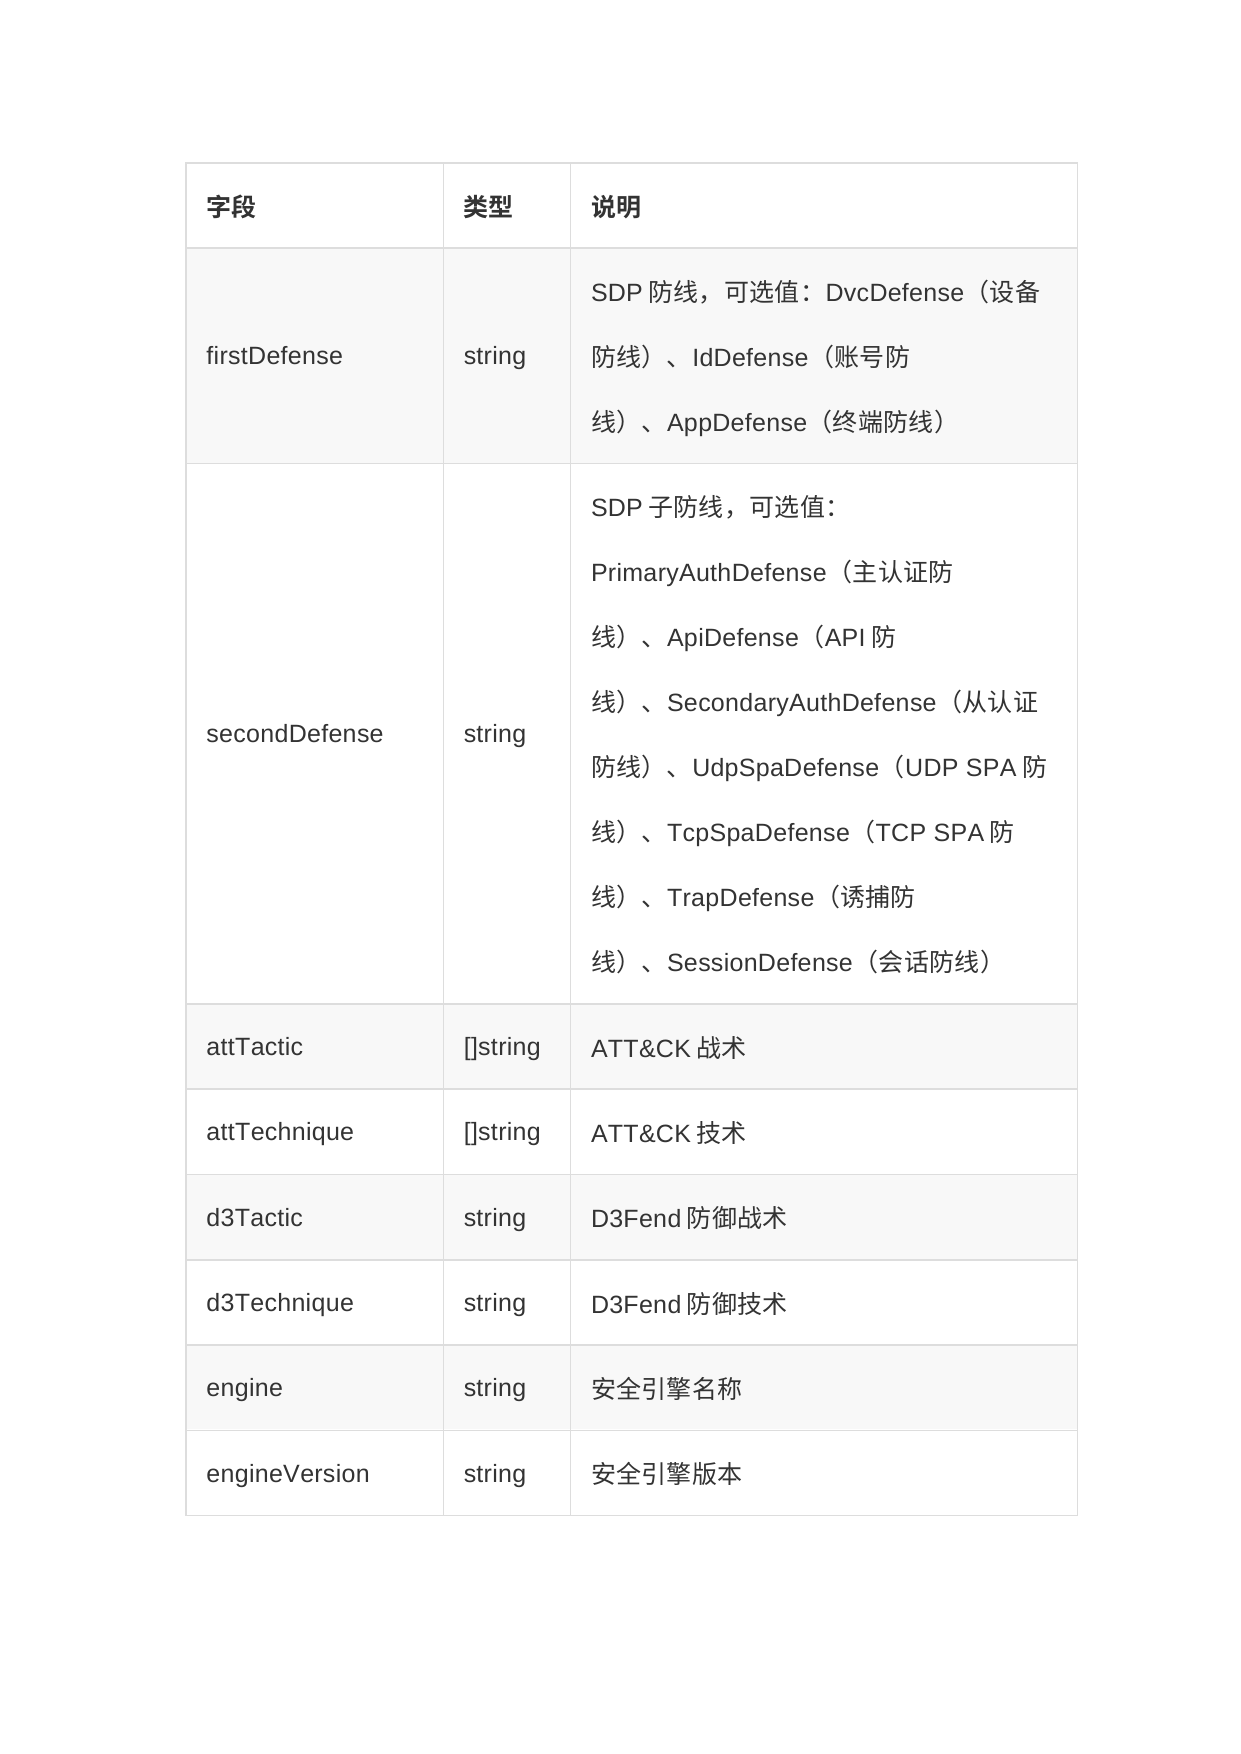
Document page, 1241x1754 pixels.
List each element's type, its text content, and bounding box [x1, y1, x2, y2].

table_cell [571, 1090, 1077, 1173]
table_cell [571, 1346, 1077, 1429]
table_header 类型 [444, 164, 570, 247]
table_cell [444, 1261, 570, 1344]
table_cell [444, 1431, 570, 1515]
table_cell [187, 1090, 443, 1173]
table_cell []string [444, 1005, 570, 1088]
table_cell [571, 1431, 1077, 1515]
table_cell string [444, 249, 570, 463]
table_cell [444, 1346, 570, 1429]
table_cell string [444, 464, 570, 1003]
table_cell firstDefense [187, 249, 443, 463]
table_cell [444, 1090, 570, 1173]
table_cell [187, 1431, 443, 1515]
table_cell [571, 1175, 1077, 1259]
table_cell secondDefense [187, 464, 443, 1003]
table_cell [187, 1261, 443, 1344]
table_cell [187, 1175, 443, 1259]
table_header 字段 [187, 164, 443, 247]
table_cell ATT&CK战术 [571, 1005, 1077, 1088]
table_cell SDP子防线，可选值：PrimaryAuthDefense（主认证防线）、ApiDefense（API防线）、SecondaryAuthDefense（从认证防线）、UdpSpaDefense（UDP SPA防线）、TcpSpaDefense（TCP SPA防线）、TrapDefense（诱捕防线）、SessionDefense（会话防线） [571, 464, 1077, 1003]
table_header 说明 [571, 164, 1077, 247]
table_cell SDP防线，可选值：DvcDefense（设备防线）、IdDefense（账号防线）、AppDefense（终端防线） [571, 249, 1077, 463]
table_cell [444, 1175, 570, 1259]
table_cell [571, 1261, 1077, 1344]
table_cell attTactic [187, 1005, 443, 1088]
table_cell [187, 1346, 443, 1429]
